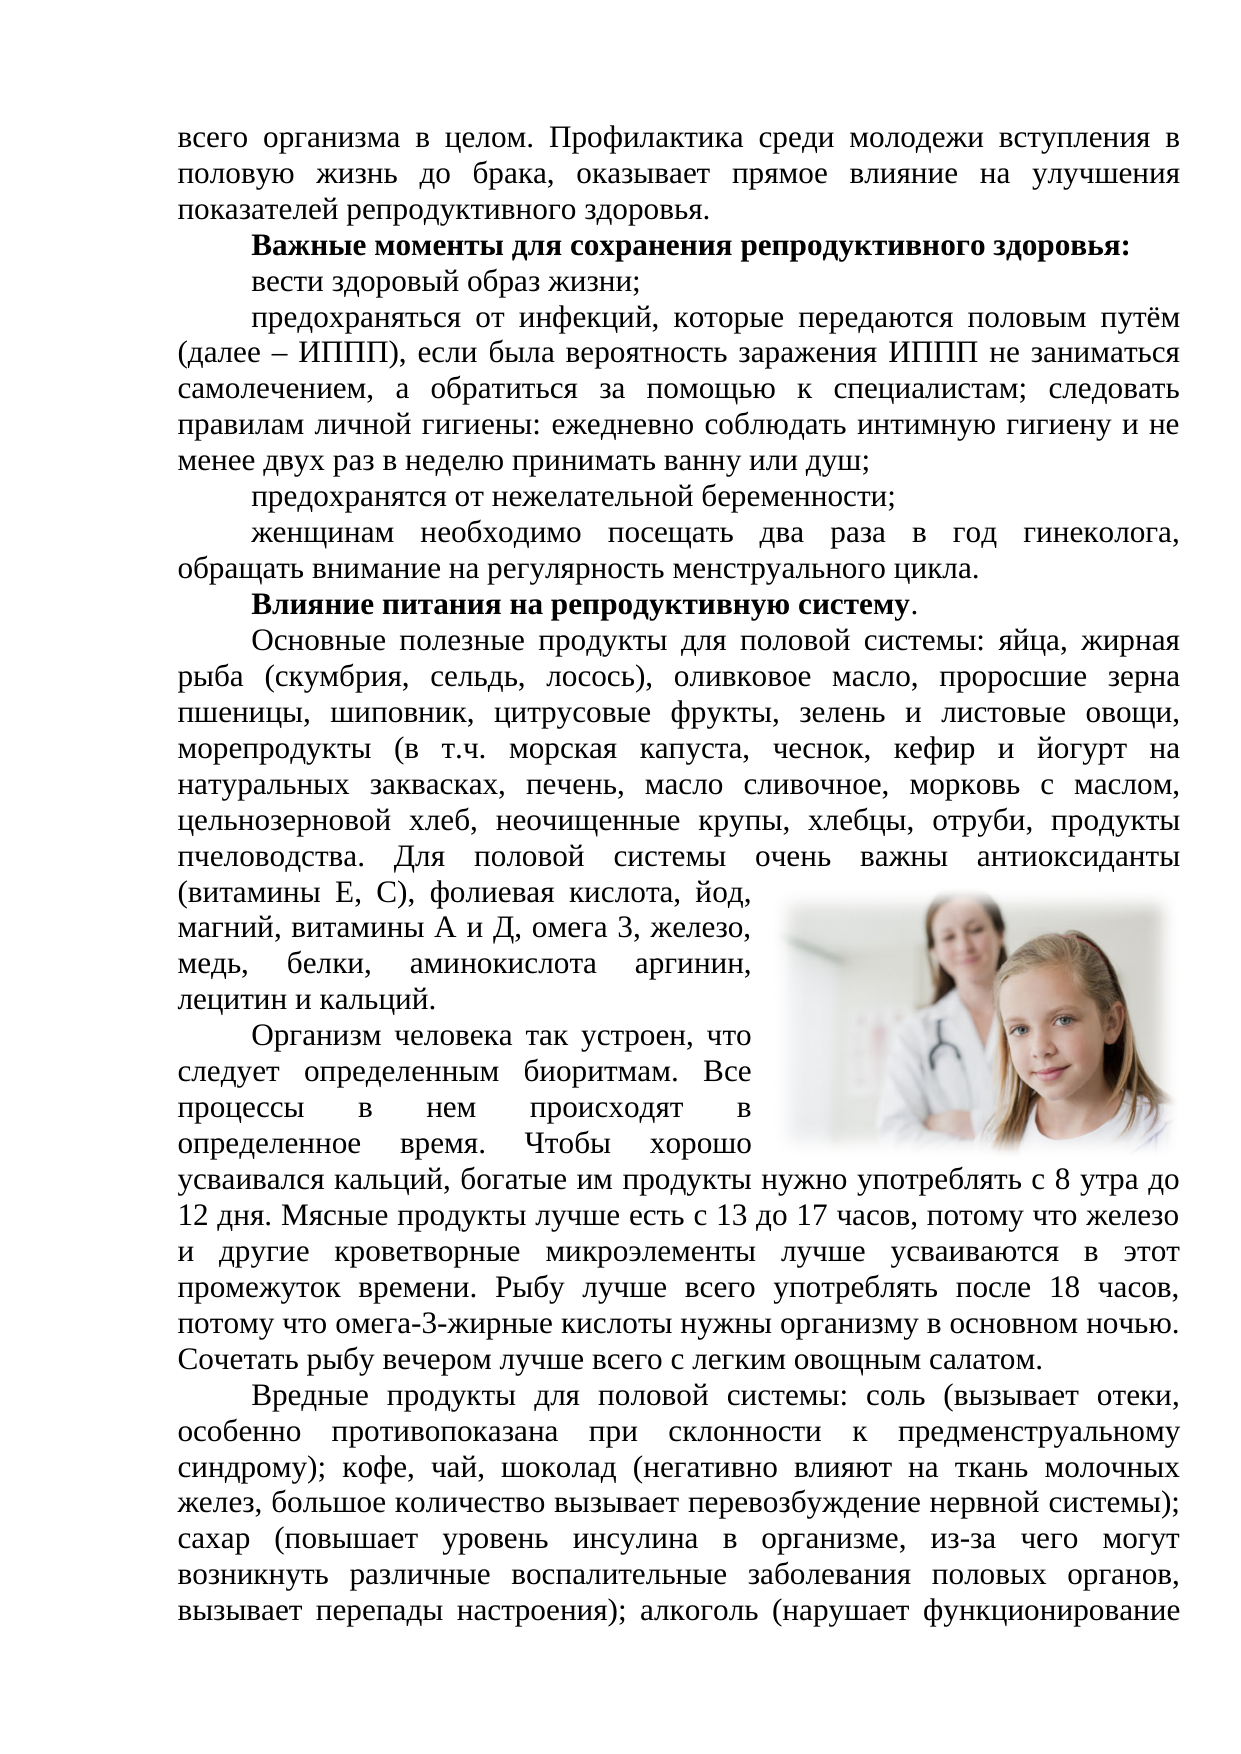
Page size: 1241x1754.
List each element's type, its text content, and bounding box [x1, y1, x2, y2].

text предохраняться от инфекций, которые передаются половым путём (далее – ИППП), если была вероятность заражения ИППП не заниматься самолечением, а обратиться за помощью к специалистам; следовать правилам личной гигиены: ежедневно соблюдать интимную гигиену и не менее двух раз в неделю принимать ванну или душ; [177, 298, 1181, 477]
text Основные полезные продукты для половой системы: яйца, жирная рыба (скумбрия, сельдь, лосось), оливковое масло, проросшие зерна пшеницы, шиповник, цитрусовые фрукты, зелень и листовые овощи, морепродукты (в т.ч. морская капуста, чеснок, кефир и йогурт на натуральных заквасках, печень, масло сливочное, морковь с маслом, цельнозерновой хлеб, неочищенные крупы, хлебцы, отруби, продукты пчеловодства. Для половой системы очень важны антиоксиданты (витамины Е, С), фолиевая кислота, йод, магний, витамины А и Д, омега 3, железо, медь, белки, аминокислота аргинин, лецитин и кальций. [177, 621, 1181, 1017]
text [177, 1376, 1181, 1627]
picture [799, 916, 1151, 1130]
text женщинам необходимо посещать два раза в год гинеколога, обращать внимание на регулярность менструального цикла. [177, 513, 1181, 585]
text Организм человека так устроен, что следует определенным биоритмам. Все процессы в нем происходят в определенное время. Чтобы хорошо усваивался кальций, богатые им продукты нужно употреблять с 8 утра до 12 дня. Мясные продукты лучше есть с 13 до 17 часов, потому что железо и другие кроветворные микроэлементы лучше усваиваются в этот промежуток времени. Рыбу лучше всего употреблять после 18 часов, потому что омега-3-жирные кислоты нужны организму в основном ночью. Сочетать рыбу вечером лучше всего с легким овощным салатом. [177, 1017, 1181, 1376]
text вести здоровый образ жизни; [177, 262, 1181, 298]
text Влияние питания на репродуктивную систему. [177, 585, 1181, 621]
text Важные моменты для сохранения репродуктивного здоровья: [177, 226, 1181, 262]
text предохранятся от нежелательной беременности; [177, 477, 1181, 513]
